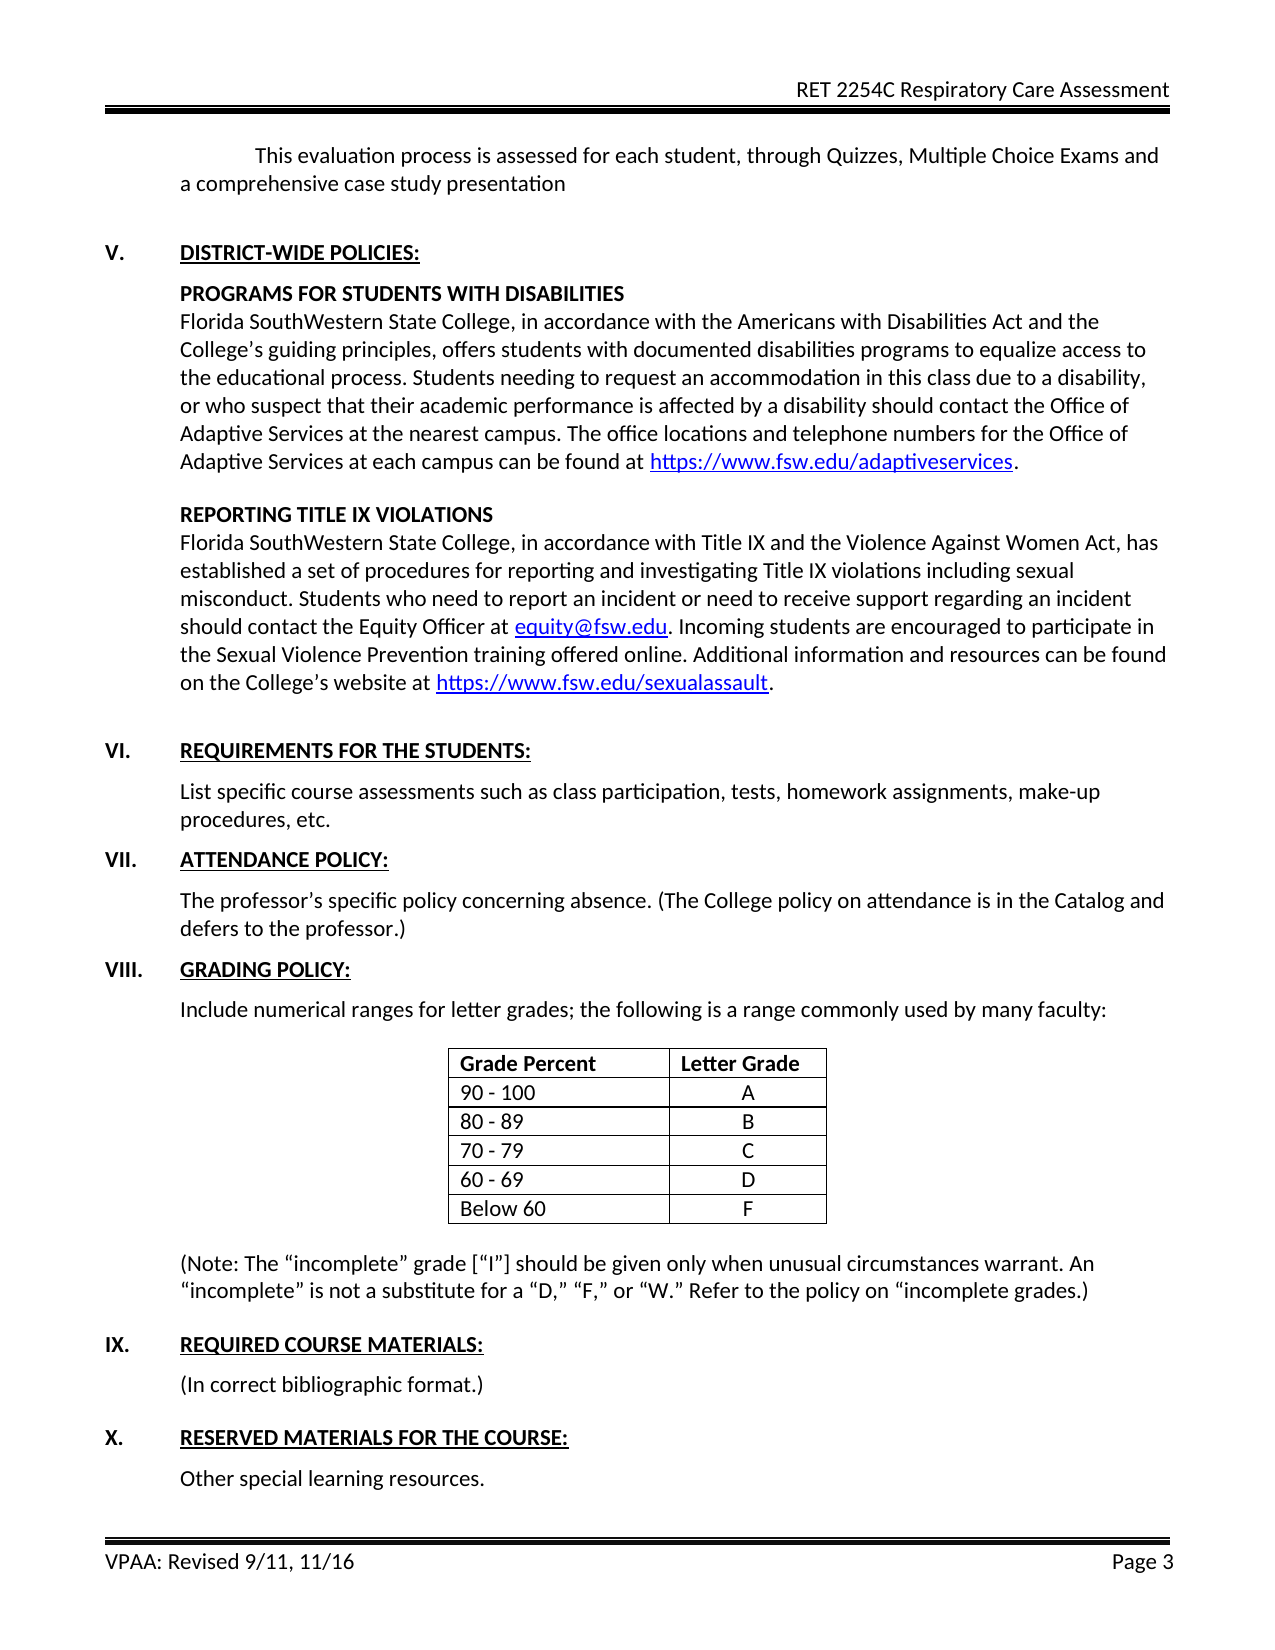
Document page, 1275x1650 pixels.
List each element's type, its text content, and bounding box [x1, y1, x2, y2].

table_cell F [670, 1195, 826, 1223]
text This evaluation process is assessed for each student, through Quizzes, Multiple Choice Exams and a comprehensive case study presentation [180, 141, 1170, 226]
text Include numerical ranges for letter grades; the following is a range commonly used by many faculty: [180, 995, 1170, 1023]
table_cell 70 - 79 [449, 1136, 669, 1164]
subtitle ATTENDANCE POLICY: [105, 846, 1170, 874]
table_cell Below 60 [449, 1195, 669, 1223]
table_cell 80 - 89 [449, 1108, 669, 1135]
table_header Grade Percent [449, 1049, 669, 1077]
text (In correct bibliographic format.) [180, 1370, 1170, 1398]
subtitle REPORTING TITLE IX VIOLATIONS [105, 500, 1170, 528]
subtitle GRADING POLICY: [105, 955, 1170, 983]
subtitle REQUIREMENTS FOR THE STUDENTS: [105, 737, 1170, 764]
text (Note: The “incomplete” grade [“I”] should be given only when unusual circumstances warrant. An “incomplete” is not a substitute for a “D,” “F,” or “W.” Refer to the policy on “incomplete grades.) [180, 1249, 1170, 1305]
subtitle REQUIRED COURSE MATERIALS: [105, 1330, 1170, 1358]
table_cell B [670, 1108, 826, 1135]
table_cell A [670, 1078, 826, 1106]
text Florida SouthWestern State College, in accordance with the Americans with Disabilities Act and the College’s guiding principles, offers students with documented disabilities programs to equalize access to the educational process. Students needing to request an accommodation in this class due to a disability, or who suspect that their academic performance is affected by a disability should contact the Office of Adaptive Services at the nearest campus. The office locations and telephone numbers for the Office of Adaptive Services at each campus can be found at https://www.fsw.edu/adaptiveservices. [180, 307, 1170, 475]
text The professor’s specific policy concerning absence. (The College policy on attendance is in the Catalog and defers to the professor.) [180, 886, 1170, 942]
table_cell D [670, 1166, 826, 1193]
subtitle PROGRAMS FOR STUDENTS WITH DISABILITIES [105, 279, 1170, 307]
table_header Letter Grade [670, 1049, 826, 1077]
text List specific course assessments such as class participation, tests, homework assignments, make-up procedures, etc. [180, 777, 1170, 833]
table_cell C [670, 1136, 826, 1164]
table_cell 90 - 100 [449, 1078, 669, 1106]
text Other special learning resources. [180, 1464, 1170, 1492]
table_cell 60 - 69 [449, 1166, 669, 1193]
subtitle DISTRICT-WIDE POLICIES: [105, 238, 1170, 266]
text Florida SouthWestern State College, in accordance with Title IX and the Violence Against Women Act, has established a set of procedures for reporting and investigating Title IX violations including sexual misconduct. Students who need to report an incident or need to receive support regarding an incident should contact the Equity Officer at equity@fsw.edu. Incoming students are encouraged to participate in the Sexual Violence Prevention training offered online. Additional information and resources can be found on the College’s website at https://www.fsw.edu/sexualassault. [180, 528, 1170, 696]
subtitle RESERVED MATERIALS FOR THE COURSE: [105, 1423, 1170, 1451]
